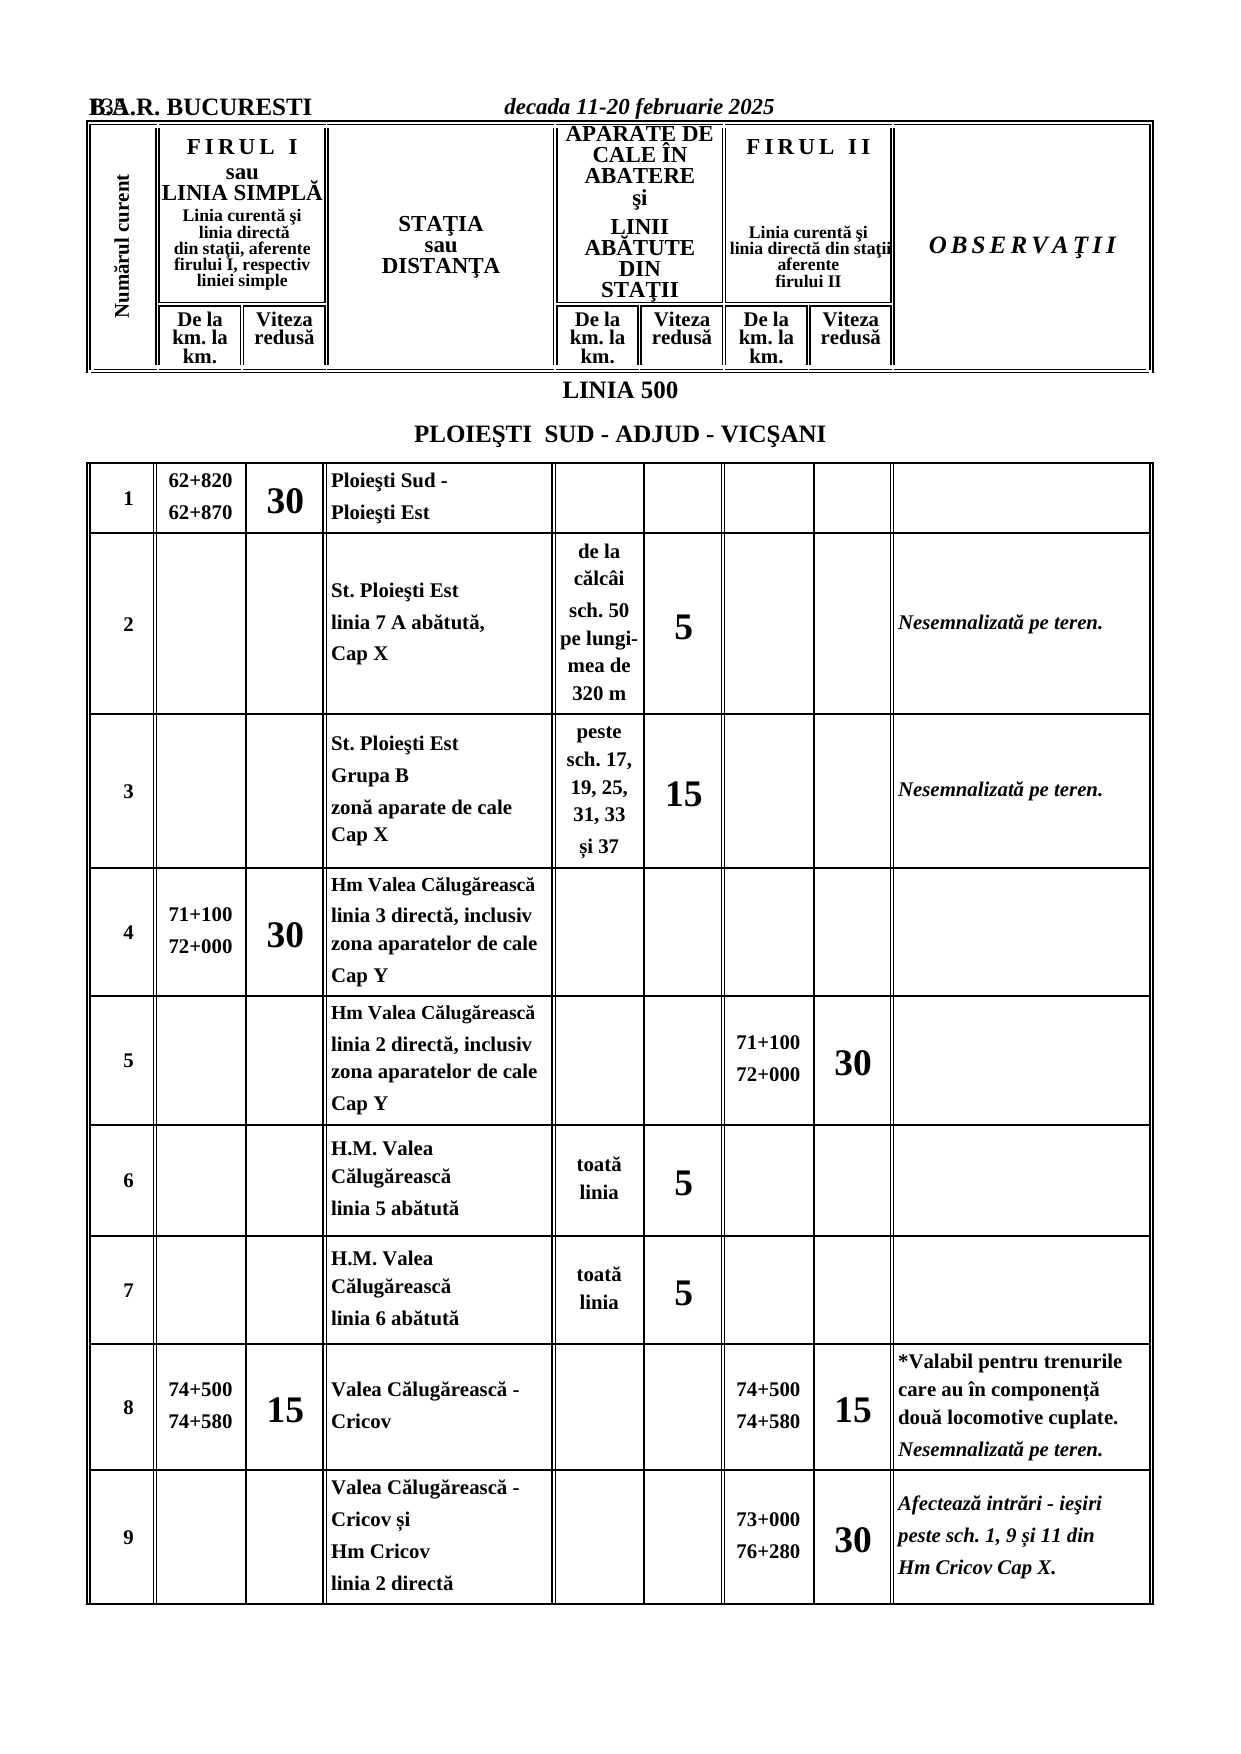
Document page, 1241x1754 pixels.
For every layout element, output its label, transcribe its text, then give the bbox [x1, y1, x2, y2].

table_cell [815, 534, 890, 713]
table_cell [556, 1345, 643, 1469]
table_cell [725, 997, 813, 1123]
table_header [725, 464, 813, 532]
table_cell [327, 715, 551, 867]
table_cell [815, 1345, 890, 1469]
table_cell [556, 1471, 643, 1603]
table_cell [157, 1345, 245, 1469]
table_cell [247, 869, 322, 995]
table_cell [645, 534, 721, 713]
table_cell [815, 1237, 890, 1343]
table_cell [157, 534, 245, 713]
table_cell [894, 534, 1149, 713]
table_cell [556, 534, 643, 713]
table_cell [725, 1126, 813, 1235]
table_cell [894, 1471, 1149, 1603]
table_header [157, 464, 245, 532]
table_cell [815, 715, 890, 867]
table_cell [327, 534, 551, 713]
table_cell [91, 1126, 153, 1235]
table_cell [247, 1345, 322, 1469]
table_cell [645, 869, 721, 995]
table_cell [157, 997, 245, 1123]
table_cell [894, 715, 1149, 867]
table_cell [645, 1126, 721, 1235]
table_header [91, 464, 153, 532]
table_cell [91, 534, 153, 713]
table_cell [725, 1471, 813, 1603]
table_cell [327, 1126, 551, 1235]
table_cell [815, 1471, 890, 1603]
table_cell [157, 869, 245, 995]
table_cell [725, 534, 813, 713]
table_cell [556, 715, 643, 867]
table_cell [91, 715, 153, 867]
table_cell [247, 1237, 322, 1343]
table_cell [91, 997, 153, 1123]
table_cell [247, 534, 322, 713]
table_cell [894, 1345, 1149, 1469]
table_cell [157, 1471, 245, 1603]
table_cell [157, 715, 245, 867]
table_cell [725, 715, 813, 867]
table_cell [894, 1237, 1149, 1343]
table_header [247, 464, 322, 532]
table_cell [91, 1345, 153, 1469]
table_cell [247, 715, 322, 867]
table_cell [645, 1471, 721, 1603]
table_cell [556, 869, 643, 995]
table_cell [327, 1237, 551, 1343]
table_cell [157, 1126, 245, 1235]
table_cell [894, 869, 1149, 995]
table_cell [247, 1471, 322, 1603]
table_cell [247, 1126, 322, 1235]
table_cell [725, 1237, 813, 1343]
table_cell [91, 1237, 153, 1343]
subtitle LINIA 500 [89, 376, 1152, 404]
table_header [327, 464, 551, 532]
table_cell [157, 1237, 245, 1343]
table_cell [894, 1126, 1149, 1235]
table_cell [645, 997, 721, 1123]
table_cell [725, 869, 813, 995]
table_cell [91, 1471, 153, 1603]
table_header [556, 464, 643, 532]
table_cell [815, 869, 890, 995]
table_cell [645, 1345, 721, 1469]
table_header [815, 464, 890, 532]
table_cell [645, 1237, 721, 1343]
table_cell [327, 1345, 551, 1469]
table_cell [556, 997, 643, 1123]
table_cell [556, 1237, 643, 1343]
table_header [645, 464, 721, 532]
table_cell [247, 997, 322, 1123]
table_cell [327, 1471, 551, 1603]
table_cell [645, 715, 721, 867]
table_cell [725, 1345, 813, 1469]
subtitle PLOIEŞTI SUD - ADJUD - VICŞANI [89, 419, 1152, 447]
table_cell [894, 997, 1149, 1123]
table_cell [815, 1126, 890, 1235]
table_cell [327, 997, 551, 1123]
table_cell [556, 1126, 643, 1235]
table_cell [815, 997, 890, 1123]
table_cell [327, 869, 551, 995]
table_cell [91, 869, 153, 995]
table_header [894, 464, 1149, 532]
